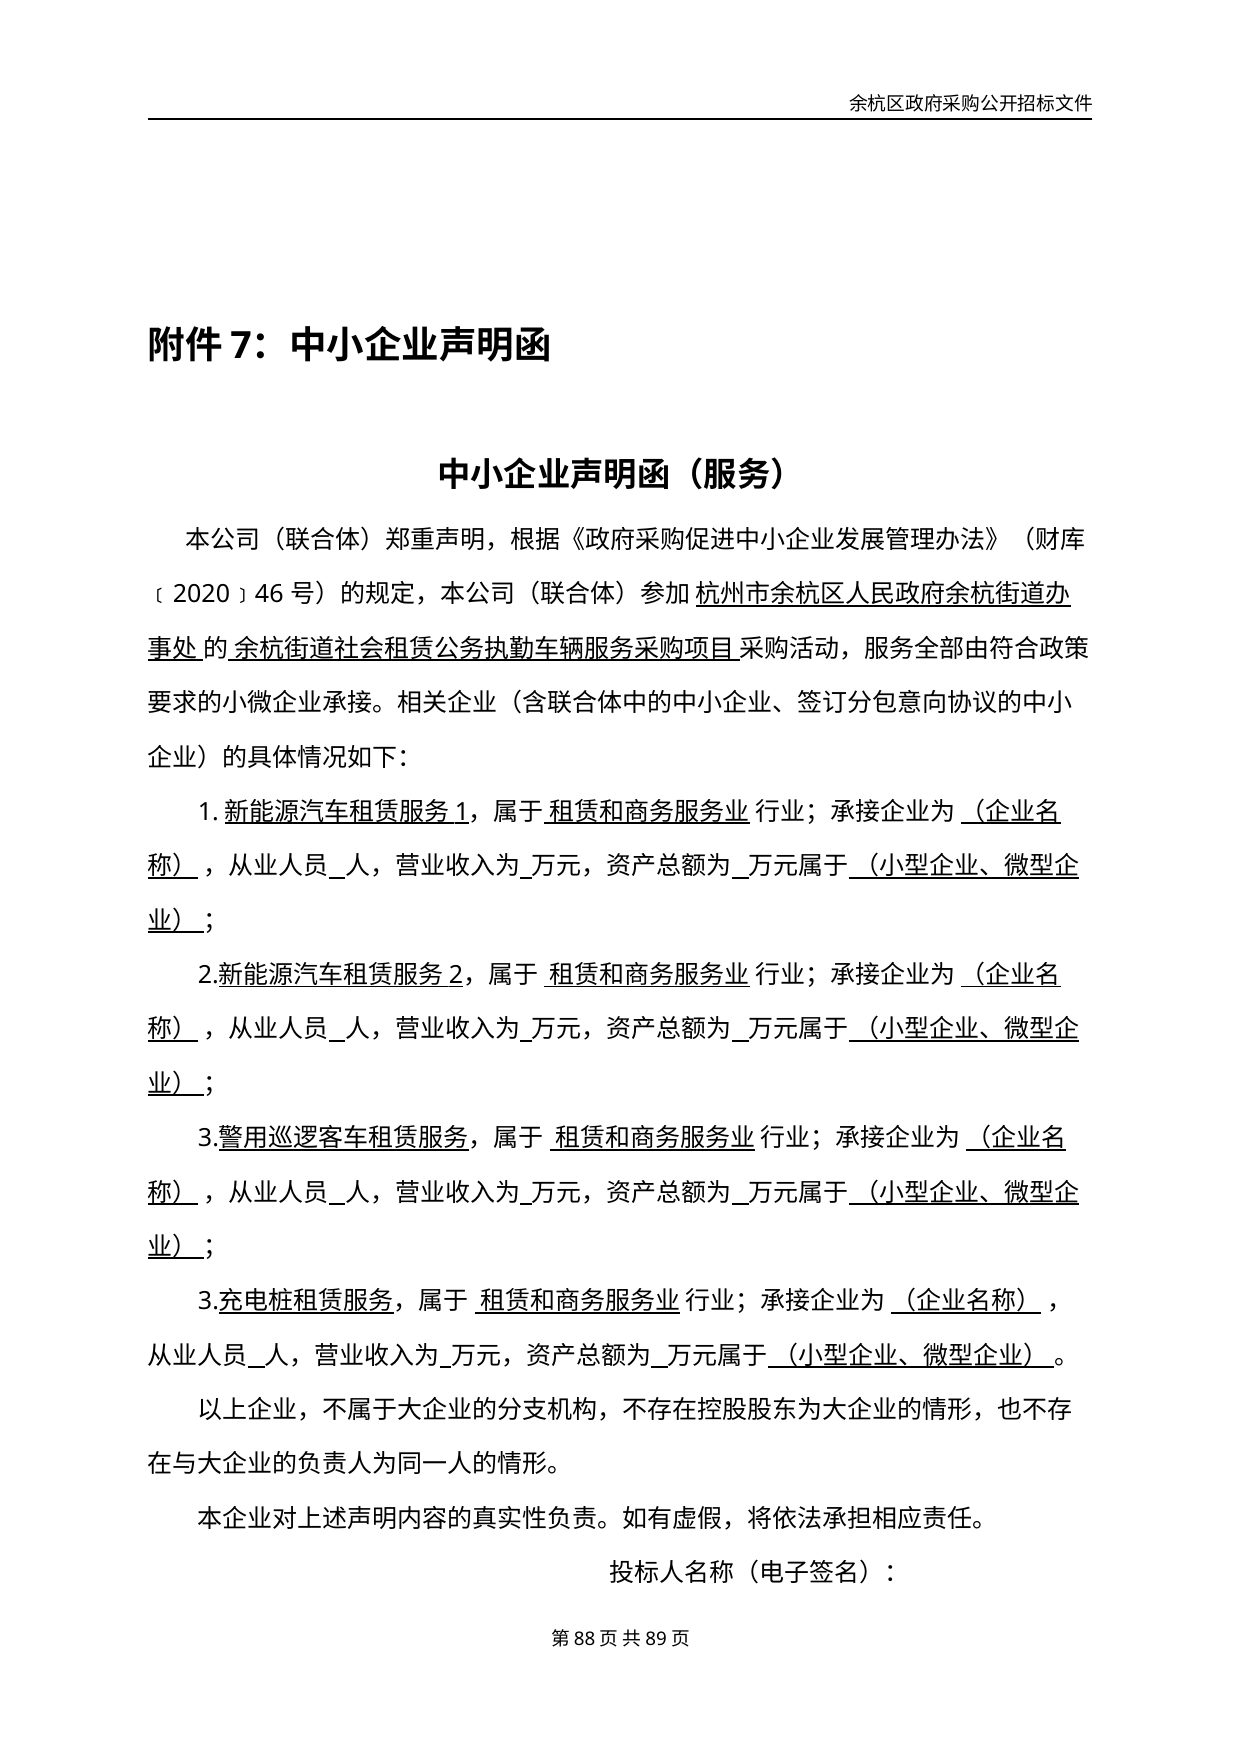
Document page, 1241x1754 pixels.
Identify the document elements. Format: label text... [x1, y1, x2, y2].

text 中小企业声明函（服务） [148, 447, 1092, 496]
text 投标人名称（电子签名）： [148, 1553, 909, 1589]
text 2.新能源汽车租赁服务2，属于 租赁和商务服务业 行业；承接企业为 （企业名称） ，从业人员 人，营业收入为 万元，资产总额为 万元属于 （小型企业、微型企业） ； [148, 954, 1092, 1099]
text 1. 新能源汽车租赁服务1，属于 租赁和商务服务业 行业；承接企业为 （企业名称） ，从业人员 人，营业收入为 万元，资产总额为 万元属于 （小型企业、微型企业） ； [148, 791, 1092, 936]
text 本企业对上述声明内容的真实性负责。如有虚假，将依法承担相应责任。 [148, 1498, 1092, 1534]
text 本公司（联合体）郑重声明，根据《政府采购促进中小企业发展管理办法》（财库﹝2020﹞46 号）的规定，本公司（联合体）参加 杭州市余杭区人民政府余杭街道办事处 的 余杭街道社会租赁公务执勤车辆服务采购项目 采购活动，服务全部由符合政策要求的小微企业承接。相关企业（含联合体中的中小企业、签订分包意向协议的中小企业）的具体情况如下： [148, 519, 1092, 773]
text 3.充电桩租赁服务，属于 租赁和商务服务业 行业；承接企业为 （企业名称） ，从业人员 人，营业收入为 万元，资产总额为 万元属于 （小型企业、微型企业） 。 [148, 1281, 1092, 1371]
text 附件7：中小企业声明函 [148, 314, 1092, 369]
text 3.警用巡逻客车租赁服务，属于 租赁和商务服务业 行业；承接企业为 （企业名称） ，从业人员 人，营业收入为 万元，资产总额为 万元属于 （小型企业、微型企业） ； [148, 1118, 1092, 1263]
text 以上企业，不属于大企业的分支机构，不存在控股股东为大企业的情形，也不存在与大企业的负责人为同一人的情形。 [148, 1389, 1092, 1480]
